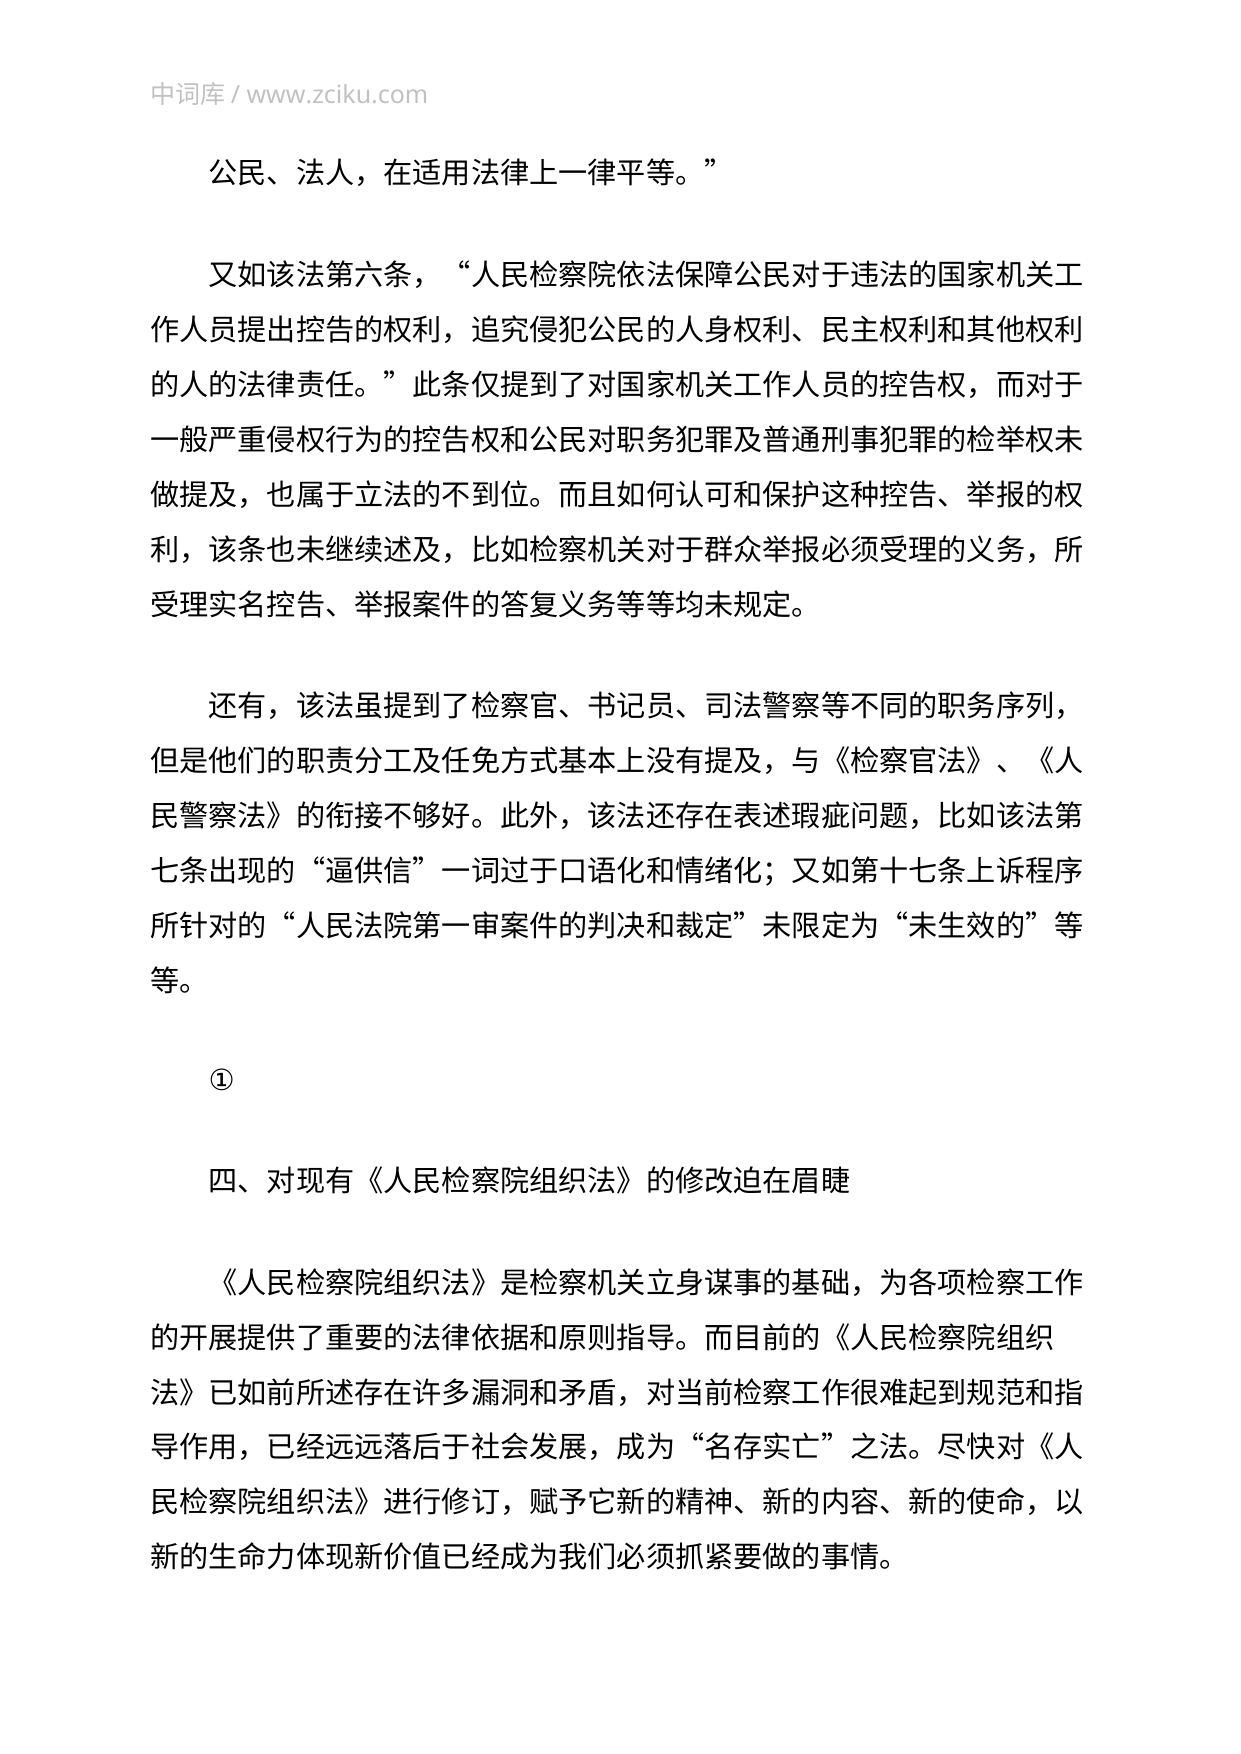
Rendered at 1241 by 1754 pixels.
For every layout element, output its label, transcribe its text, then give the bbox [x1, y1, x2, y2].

text ① [150, 1059, 1090, 1099]
text 又如该法第六条，“人民检察院依法保障公民对于违法的国家机关工作人员提出控告的权利，追究侵犯公民的人身权利、民主权利和其他权利的人的法律责任。”此条仅提到了对国家机关工作人员的控告权，而对于一般严重侵权行为的控告权和公民对职务犯罪及普通刑事犯罪的检举权未做提及，也属于立法的不到位。而且如何认可和保护这种控告、举报的权利，该条也未继续述及，比如检察机关对于群众举报必须受理的义务，所受理实名控告、举报案件的答复义务等等均未规定。 [150, 252, 1090, 623]
text 还有，该法虽提到了检察官、书记员、司法警察等不同的职务序列，但是他们的职责分工及任免方式基本上没有提及，与《检察官法》、《人民警察法》的衔接不够好。此外，该法还存在表述瑕疵问题，比如该法第七条出现的“逼供信”一词过于口语化和情绪化；又如第十七条上诉程序所针对的“人民法院第一审案件的判决和裁定”未限定为“未生效的”等等。 [150, 683, 1090, 1000]
text 公民、法人，在适用法律上一律平等。” [150, 150, 1090, 192]
text 《人民检察院组织法》是检察机关立身谋事的基础，为各项检察工作的开展提供了重要的法律依据和原则指导。而目前的《人民检察院组织法》已如前所述存在许多漏洞和矛盾，对当前检察工作很难起到规范和指导作用，已经远远落后于社会发展，成为“名存实亡”之法。尽快对《人民检察院组织法》进行修订，赋予它新的精神、新的内容、新的使命，以新的生命力体现新价值已经成为我们必须抓紧要做的事情。 [150, 1259, 1090, 1576]
text 四、对现有《人民检察院组织法》的修改迫在眉睫 [150, 1158, 1090, 1200]
